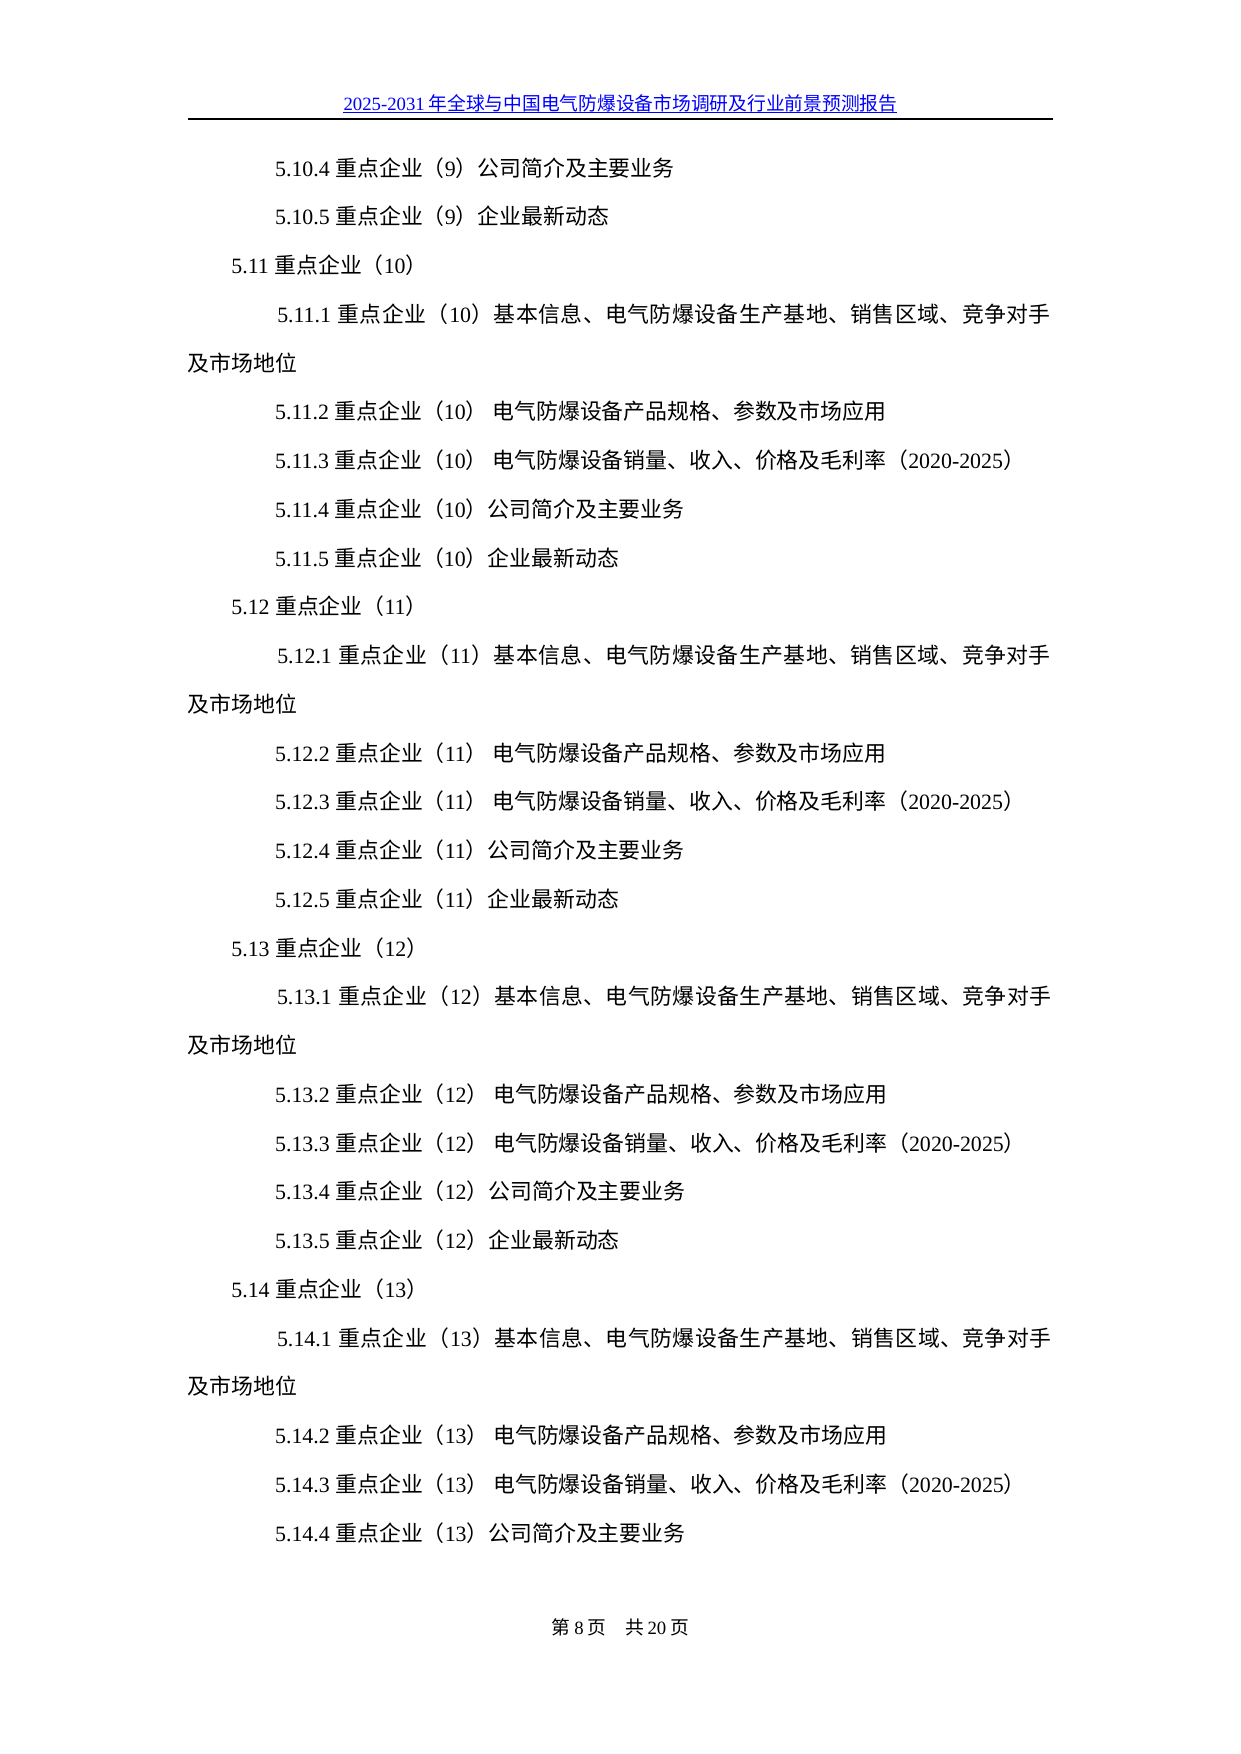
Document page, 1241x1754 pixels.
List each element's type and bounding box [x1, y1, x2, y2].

text [187, 150, 1053, 1548]
